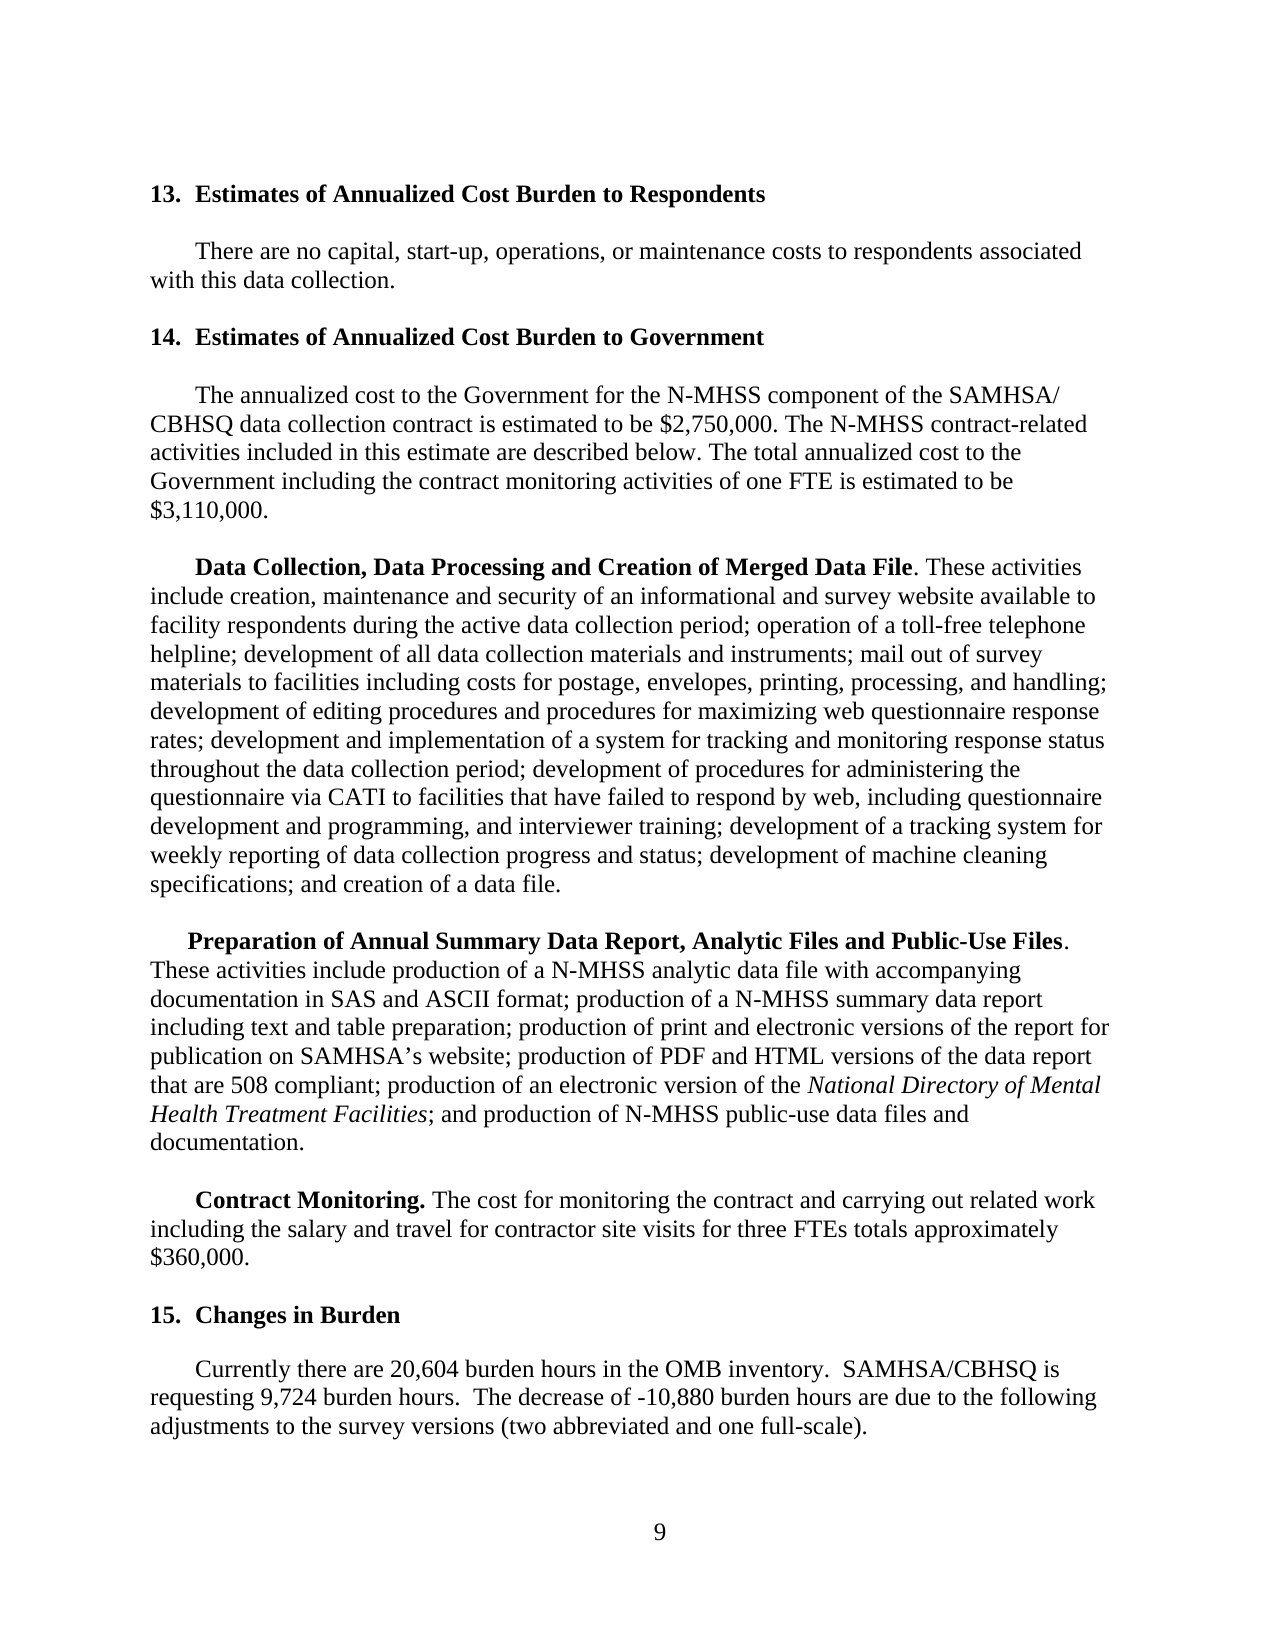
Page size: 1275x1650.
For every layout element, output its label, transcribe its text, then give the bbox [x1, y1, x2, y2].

text Preparation of Annual Summary Data Report, Analytic Files and Public-Use Files. [150, 926, 1125, 955]
subtitle There are no capital, start-up, operations, or maintenance costs to respondents associated [150, 236, 1125, 265]
text The annualized cost to the Government for the N-MHSS component of the SAMHSA/ CBHSQ data collection contract is estimated to be $2,750,000. The N-MHSS contract-related activities included in this estimate are described below. The total annualized cost to the Government including the contract monitoring activities of one FTE is estimated to be $3,110,000. [150, 380, 1125, 524]
text Data Collection, Data Processing and Creation of Merged Data File. These activities include creation, maintenance and security of an informational and survey website available to facility respondents during the active data collection period; operation of a toll-free telephone helpline; development of all data collection materials and instruments; mail out of survey materials to facilities including costs for postage, envelopes, printing, processing, and handling; development of editing procedures and procedures for maximizing web questionnaire response rates; development and implementation of a system for tracking and monitoring response status throughout the data collection period; development of procedures for administering the questionnaire via CATI to facilities that have failed to respond by web, including questionnaire development and programming, and interviewer training; development of a tracking system for weekly reporting of data collection progress and status; development of machine cleaning specifications; and creation of a data file. [150, 552, 1125, 897]
text These activities include production of a N-MHSS analytic data file with accompanying [150, 955, 1125, 984]
text Currently there are 20,604 burden hours in the OMB inventory. SAMHSA/CBHSQ is requesting 9,724 burden hours. The decrease of -10,880 burden hours are due to the following adjustments to the survey versions (two abbreviated and one full-scale). [150, 1354, 1125, 1440]
subtitle with this data collection. [150, 265, 1125, 294]
subtitle 15. Changes in Burden [150, 1300, 1125, 1329]
text publication on SAMHSA’s website; production of PDF and HTML versions of the data report [150, 1041, 1125, 1070]
text including text and table preparation; production of print and electronic versions of the report for [150, 1012, 1125, 1041]
text documentation in SAS and ASCII format; production of a N-MHSS summary data report [150, 984, 1125, 1012]
subtitle 14. Estimates of Annualized Cost Burden to Government [150, 322, 1125, 351]
text that are 508 compliant; production of an electronic version of the National Directory of Mental Health Treatment Facilities; and production of N-MHSS public-use data files and documentation. [150, 1070, 1125, 1156]
subtitle 13. Estimates of Annualized Cost Burden to Respondents [150, 179, 1125, 207]
text Contract Monitoring. The cost for monitoring the contract and carrying out related work including the salary and travel for contractor site visits for three FTEs totals approximately $360,000. [150, 1185, 1125, 1271]
